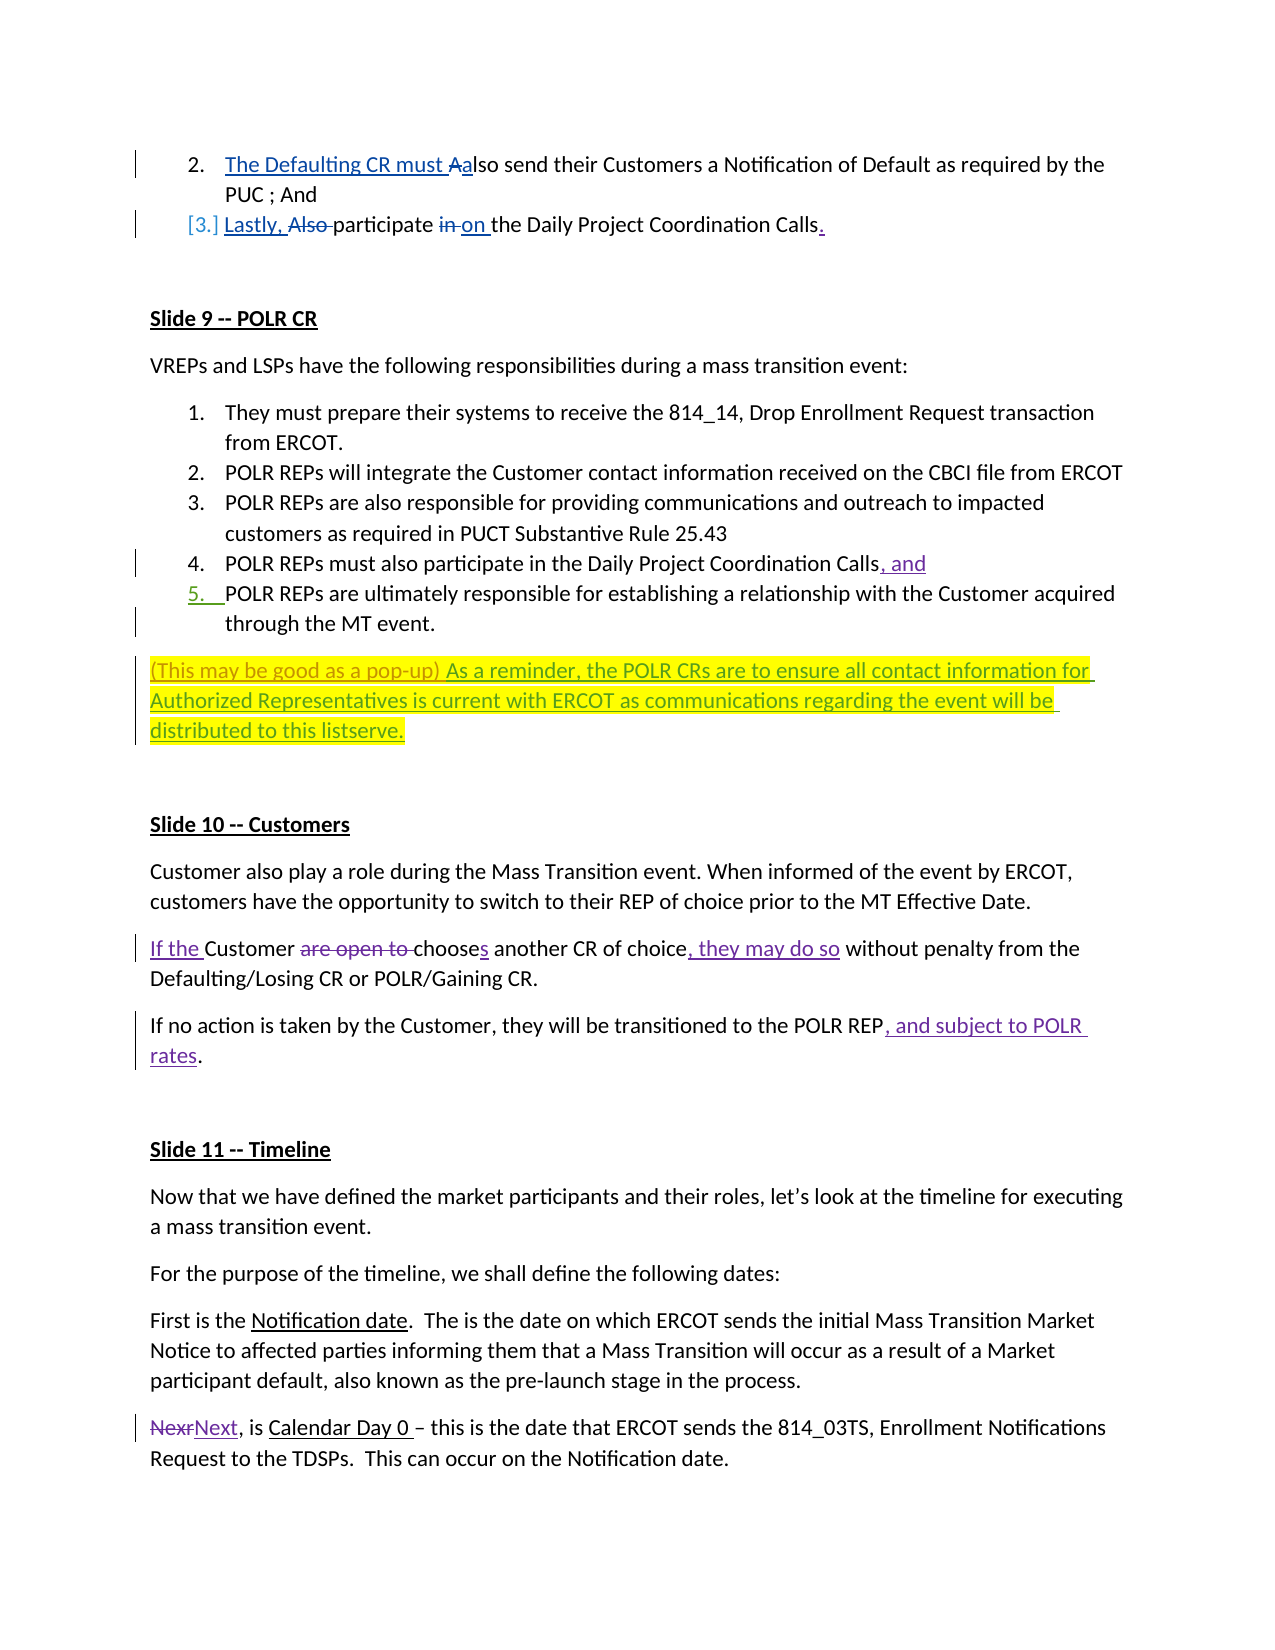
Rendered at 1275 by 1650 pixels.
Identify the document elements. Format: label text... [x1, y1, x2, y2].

text Slide 11 -- Timeline [150, 1135, 1125, 1163]
text If no action is taken by the Customer, they will be transitioned to the POLR REP. [150, 1011, 1125, 1070]
list POLR REPs will integrate the Customer contact information received on the CBCI file from ERCOT [187, 458, 1125, 486]
list participate the Daily Project Coordination Calls [187, 210, 1125, 238]
text For the purpose of the timeline, we shall define the following dates: [150, 1259, 1125, 1287]
text Customer also play a role during the Mass Transition event. When informed of the event by ERCOT, customers have the opportunity to switch to their REP of choice prior to the MT Effective Date. [150, 857, 1125, 916]
text First is the Notification date. The is the date on which ERCOT sends the initial Mass Transition Market Notice to affected parties informing them that a Mass Transition will occur as a result of a Market participant default, also known as the pre-launch stage in the process. [150, 1306, 1125, 1395]
text VREPs and LSPs have the following responsibilities during a mass transition event: [150, 351, 1125, 379]
text Customer choose another CR of choice without penalty from the Defaulting/Losing CR or POLR/Gaining CR. [150, 934, 1125, 993]
list They must prepare their systems to receive the 814_14, Drop Enrollment Request transaction from ERCOT. [187, 398, 1125, 456]
list POLR REPs must also participate in the Daily Project Coordination Calls [187, 549, 1125, 577]
text Slide 9 -- POLR CR [150, 304, 1125, 332]
list POLR REPs are also responsible for providing communications and outreach to impacted customers as required in PUCT Substantive Rule 25.43 [187, 488, 1125, 547]
text , is Calendar Day 0 – this is the date that ERCOT sends the 814_03TS, Enrollment Notifications Request to the TDSPs. This can occur on the Notification date. [150, 1413, 1125, 1472]
text Slide 10 -- Customers [150, 810, 1125, 838]
list POLR REPs are ultimately responsible for establishing a relationship with the Customer acquired through the MT event. [187, 579, 1125, 637]
text Now that we have defined the market participants and their roles, let’s look at the timeline for executing a mass transition event. [150, 1182, 1125, 1241]
list lso send their Customers a Notification of Default as required by the PUC ; And [187, 150, 1125, 208]
